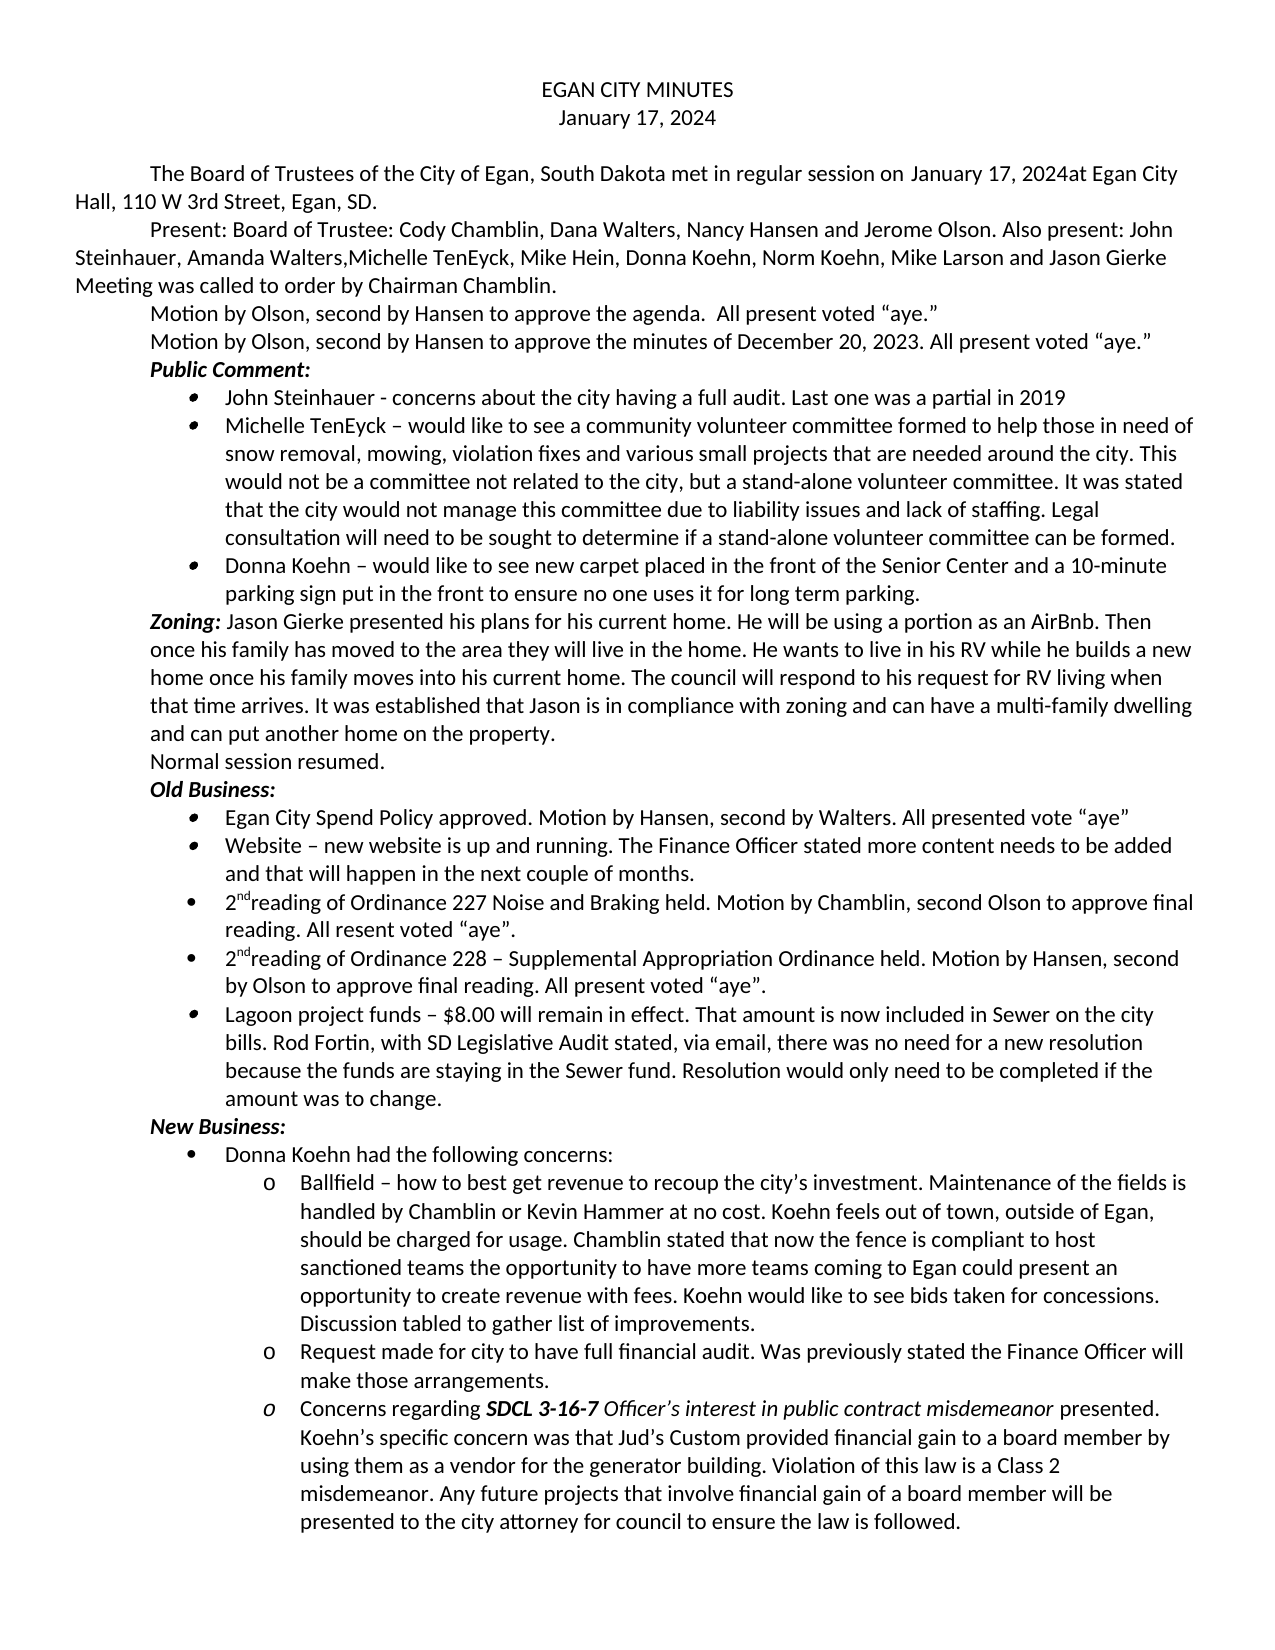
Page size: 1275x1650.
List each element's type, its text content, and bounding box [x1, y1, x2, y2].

list Concerns regarding SDCL 3-16-7 Officer’s interest in public contract misdemeanor presented. Koehn’s specific concern was that Jud’s Custom provided financial gain to a board member by using them as a vendor for the generator building. Violation of this law is a Class 2 misdemeanor. Any future projects that involve financial gain of a board member will be presented to the city attorney for council to ensure the law is followed. [262, 1394, 1200, 1536]
text Public Comment: [75, 355, 1200, 383]
text Present: Board of Trustee: Cody Chamblin, Dana Walters, Nancy Hansen and Jerome Olson. Also present: John Steinhauer, Amanda Walters,Michelle TenEyck, Mike Hein, Donna Koehn, Norm Koehn, Mike Larson and Jason Gierke [75, 215, 1200, 271]
list Donna Koehn – would like to see new carpet placed in the front of the Senior Center and a 10-minute parking sign put in the front to ensure no one uses it for long term parking. [187, 551, 1200, 607]
text EGAN CITY MINUTES [75, 75, 1200, 103]
text The Board of Trustees of the City of Egan, South Dakota met in regular session on January 17, 2024at Egan City Hall, 110 W 3rd Street, Egan, SD. [75, 159, 1200, 215]
text January 17, 2024 [75, 103, 1200, 131]
list 2ndreading of Ordinance 227 Noise and Braking held. Motion by Chamblin, second Olson to approve final reading. All resent voted “aye”. [187, 888, 1200, 944]
text Zoning: Jason Gierke presented his plans for his current home. He will be using a portion as an AirBnb. Then once his family has moved to the area they will live in the home. He wants to live in his RV while he builds a new home once his family moves into his current home. The council will respond to his request for RV living when that time arrives. It was established that Jason is in compliance with zoning and can have a multi-family dwelling and can put another home on the property. [150, 607, 1200, 747]
list 2ndreading of Ordinance 228 – Supplemental Appropriation Ordinance held. Motion by Hansen, second by Olson to approve final reading. All present voted “aye”. [187, 944, 1200, 1000]
list John Steinhauer - concerns about the city having a full audit. Last one was a partial in 2019 [187, 383, 1200, 411]
list Ballfield – how to best get revenue to recoup the city’s investment. Maintenance of the fields is handled by Chamblin or Kevin Hammer at no cost. Koehn feels out of town, outside of Egan, should be charged for usage. Chamblin stated that now the fence is compliant to host sanctioned teams the opportunity to have more teams coming to Egan could present an opportunity to create revenue with fees. Koehn would like to see bids taken for concessions. Discussion tabled to gather list of improvements. [262, 1168, 1200, 1337]
list Request made for city to have full financial audit. Was previously stated the Finance Officer will make those arrangements. [262, 1337, 1200, 1394]
list Egan City Spend Policy approved. Motion by Hansen, second by Walters. All presented vote “aye” [187, 803, 1200, 832]
text Normal session resumed. [75, 747, 1200, 776]
list Donna Koehn had the following concerns: [187, 1140, 1200, 1168]
text Old Business: [75, 776, 1200, 803]
text Motion by Olson, second by Hansen to approve the minutes of December 20, 2023. All present voted “aye.” [75, 327, 1200, 355]
list Website – new website is up and running. The Finance Officer stated more content needs to be added and that will happen in the next couple of months. [187, 832, 1200, 888]
text Motion by Olson, second by Hansen to approve the agenda. All present voted “aye.” [75, 299, 1200, 327]
text Meeting was called to order by Chairman Chamblin. [75, 271, 1200, 299]
text New Business: [75, 1112, 1200, 1140]
list Michelle TenEyck – would like to see a community volunteer committee formed to help those in need of snow removal, mowing, violation fixes and various small projects that are needed around the city. This would not be a committee not related to the city, but a stand-alone volunteer committee. It was stated that the city would not manage this committee due to liability issues and lack of staffing. Legal consultation will need to be sought to determine if a stand-alone volunteer committee can be formed. [187, 411, 1200, 551]
list Lagoon project funds – $8.00 will remain in effect. That amount is now included in Sewer on the city bills. Rod Fortin, with SD Legislative Audit stated, via email, there was no need for a new resolution because the funds are staying in the Sewer fund. Resolution would only need to be completed if the amount was to change. [187, 1000, 1200, 1112]
